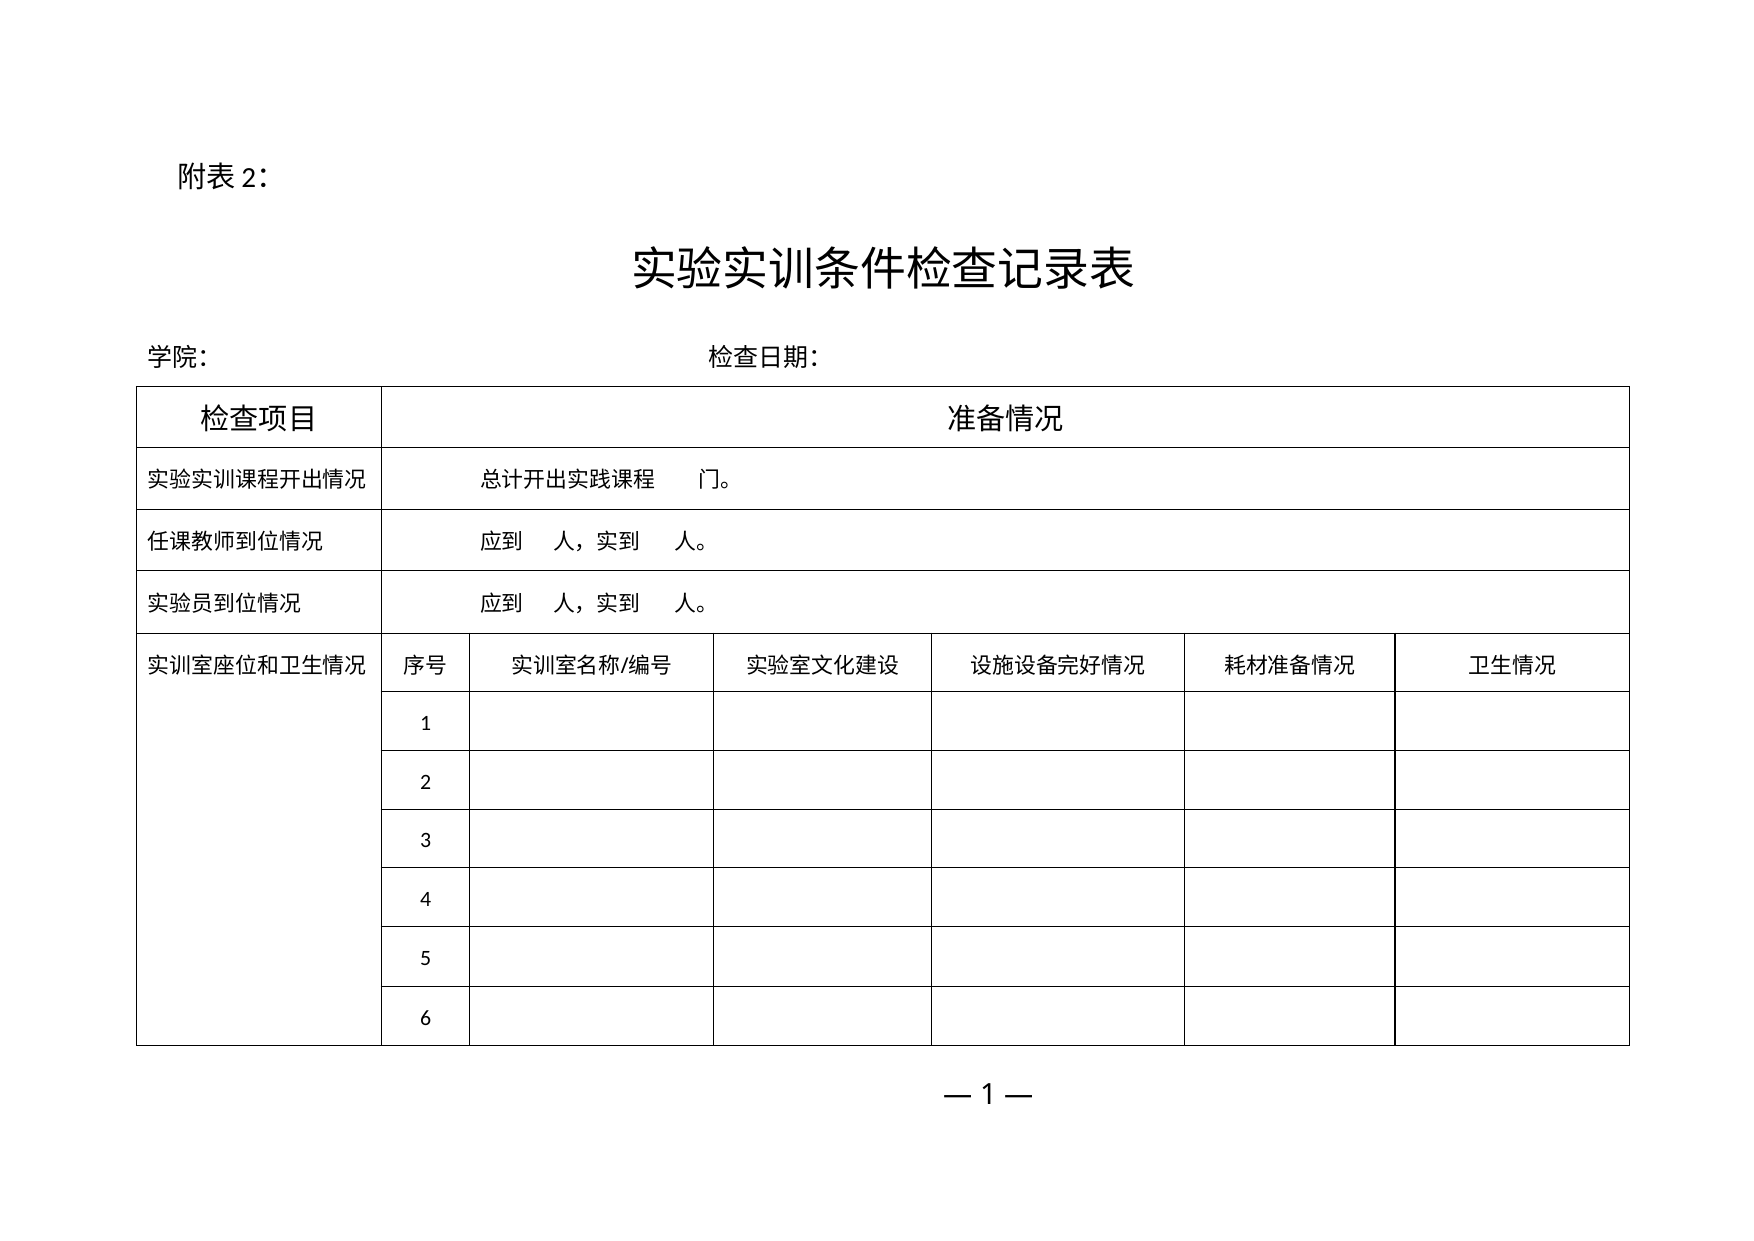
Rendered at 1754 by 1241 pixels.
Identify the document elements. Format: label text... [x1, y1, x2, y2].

text 附表2： [148, 144, 1618, 205]
table_cell 6 [382, 987, 469, 1045]
table_cell [714, 987, 931, 1045]
table_cell [932, 868, 1184, 926]
table_cell 设施设备完好情况 [932, 634, 1184, 691]
table_cell [1185, 868, 1394, 926]
table_cell 实验室文化建设 [714, 634, 931, 691]
table_cell 1 [382, 692, 469, 750]
table_cell 卫生情况 [1396, 634, 1629, 691]
table_cell [470, 810, 713, 867]
text 学院： 检查日期： [148, 325, 1618, 386]
table_cell [1396, 692, 1629, 750]
table_cell 2 [382, 751, 469, 809]
table_cell 实验员到位情况 [137, 571, 381, 632]
table_cell 耗材准备情况 [1185, 634, 1394, 691]
table_cell 实训室名称/编号 [470, 634, 713, 691]
table_cell [932, 751, 1184, 809]
table_cell [932, 987, 1184, 1045]
table_cell [714, 927, 931, 986]
table_cell [470, 868, 713, 926]
table_cell 实验实训课程开出情况 [137, 448, 381, 508]
table_cell 序号 [382, 634, 469, 691]
table_cell 总计开出实践课程 门。 [382, 448, 1629, 508]
table_header 检查项目 [137, 387, 381, 447]
table_cell 实训室座位和卫生情况 [137, 634, 381, 1045]
table_cell [714, 868, 931, 926]
table_cell [1396, 987, 1629, 1045]
table_cell [714, 692, 931, 750]
table_header 准备情况 [382, 387, 1629, 447]
table_cell [1185, 987, 1394, 1045]
table_cell [714, 810, 931, 867]
table_cell 应到 人，实到 人。 [382, 510, 1629, 570]
table_cell [1185, 692, 1394, 750]
table_cell [470, 692, 713, 750]
table_cell [932, 927, 1184, 986]
table_cell [1396, 868, 1629, 926]
table_cell 5 [382, 927, 469, 986]
table_cell [1396, 927, 1629, 986]
text 实验实训条件检查记录表 [148, 205, 1618, 325]
table_cell [932, 810, 1184, 867]
table_cell 3 [382, 810, 469, 867]
table_cell [470, 987, 713, 1045]
table_cell [1396, 810, 1629, 867]
table_cell [470, 927, 713, 986]
table_cell [1396, 751, 1629, 809]
table_cell 4 [382, 868, 469, 926]
table_cell [1185, 927, 1394, 986]
table_cell 任课教师到位情况 [137, 510, 381, 570]
table_cell [1185, 810, 1394, 867]
table_cell [470, 751, 713, 809]
table_cell [714, 751, 931, 809]
table_cell [932, 692, 1184, 750]
table_cell 应到 人，实到 人。 [382, 571, 1629, 632]
table_cell [1185, 751, 1394, 809]
